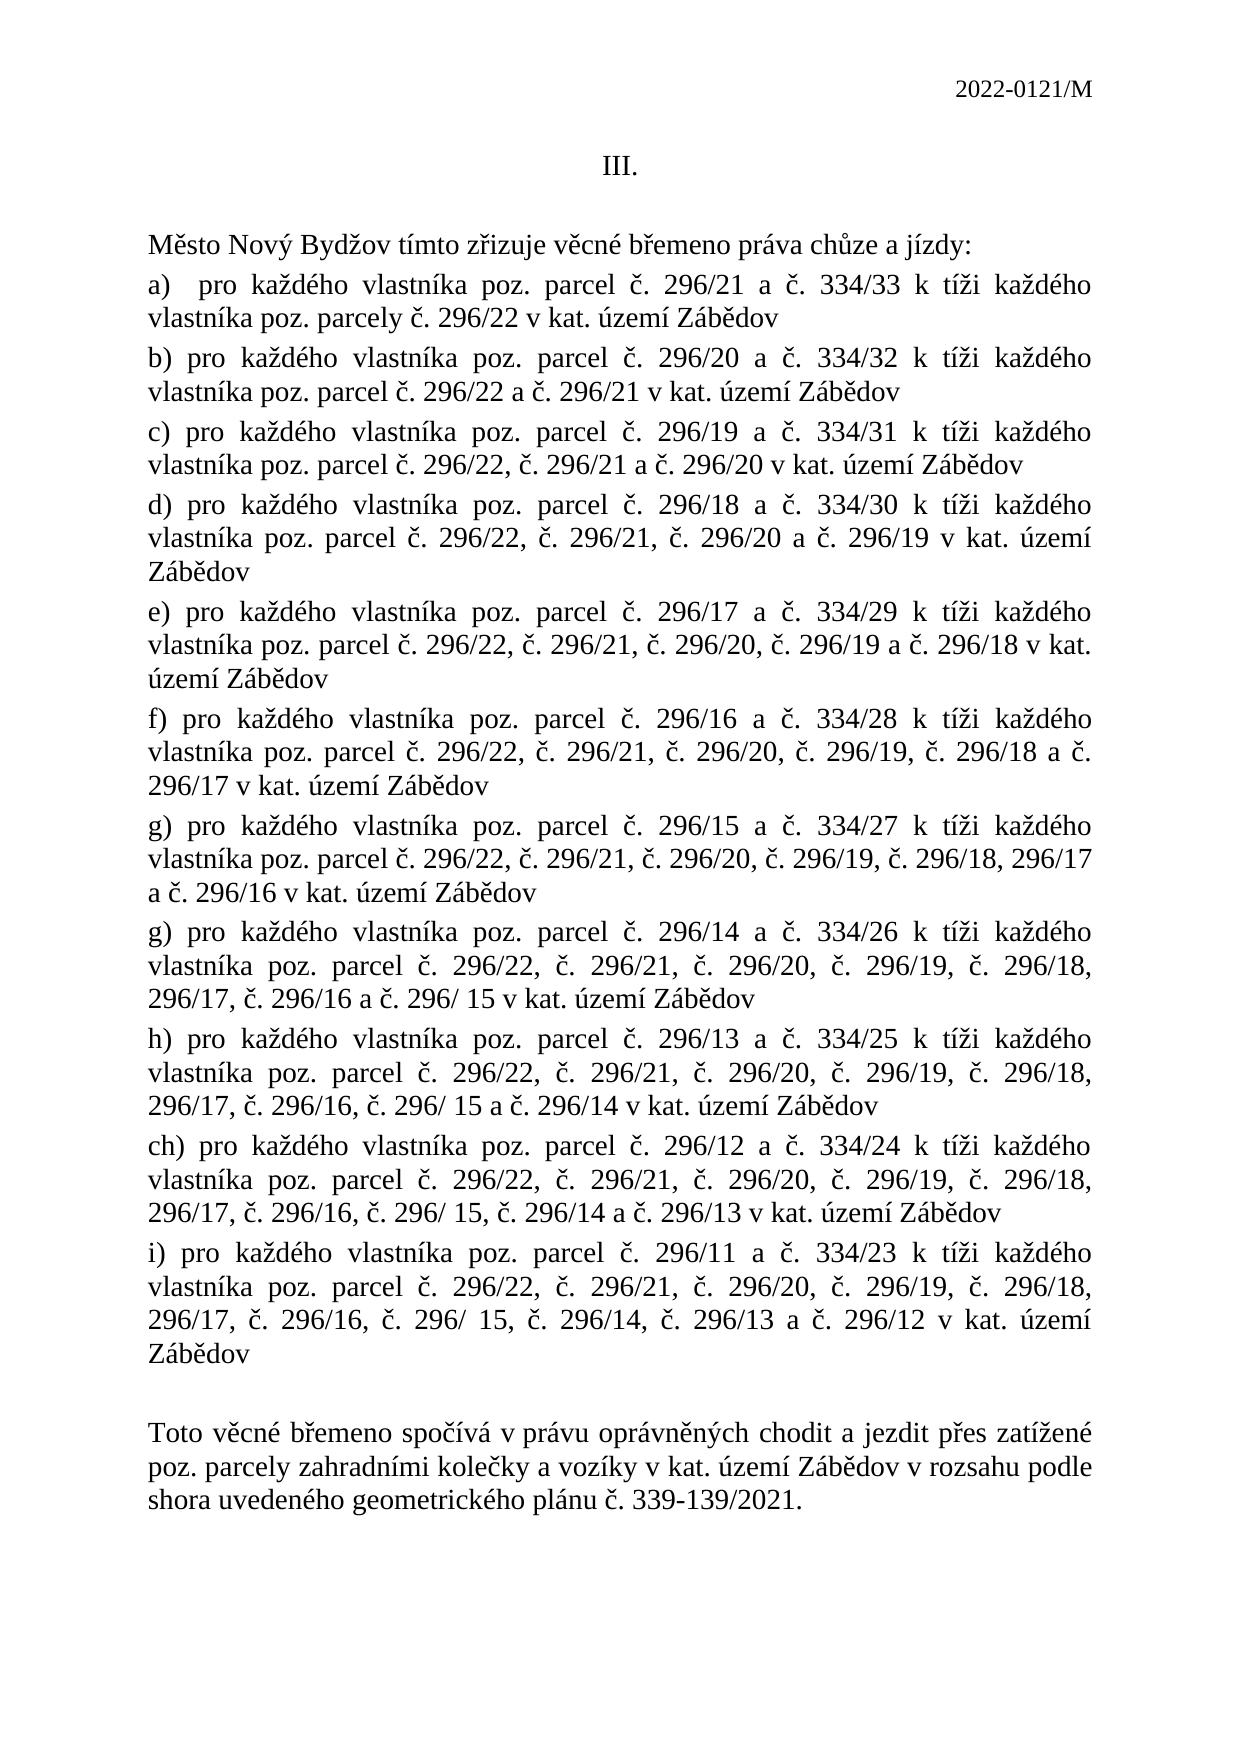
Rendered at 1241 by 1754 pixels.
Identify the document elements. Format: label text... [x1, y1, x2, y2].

text g) pro každého vlastníka poz. parcel č. 296/14 a č. 334/26 k tíži každého vlastníka poz. parcel č. 296/22, č. 296/21, č. 296/20, č. 296/19, č. 296/18, 296/17, č. 296/16 a č. 296/ 15 v kat. území Zábědov [148, 914, 1093, 1015]
text a) pro každého vlastníka poz. parcel č. 296/21 a č. 334/33 k tíži každého vlastníka poz. parcely č. 296/22 v kat. území Zábědov [148, 267, 1093, 334]
text Město Nový Bydžov tímto zřizuje věcné břemeno práva chůze a jízdy: [148, 227, 1093, 261]
text Toto věcné břemeno spočívá v právu oprávněných chodit a jezdit přes zatížené poz. parcely zahradními kolečky a vozíky v kat. území Zábědov v rozsahu podle shora uvedeného geometrického plánu č. 339-139/2021. [148, 1415, 1093, 1516]
text d) pro každého vlastníka poz. parcel č. 296/18 a č. 334/30 k tíži každého vlastníka poz. parcel č. 296/22, č. 296/21, č. 296/20 a č. 296/19 v kat. území Zábědov [148, 487, 1093, 588]
text g) pro každého vlastníka poz. parcel č. 296/15 a č. 334/27 k tíži každého vlastníka poz. parcel č. 296/22, č. 296/21, č. 296/20, č. 296/19, č. 296/18, 296/17 a č. 296/16 v kat. území Zábědov [148, 808, 1093, 908]
text III. [148, 148, 1093, 181]
text h) pro každého vlastníka poz. parcel č. 296/13 a č. 334/25 k tíži každého vlastníka poz. parcel č. 296/22, č. 296/21, č. 296/20, č. 296/19, č. 296/18, 296/17, č. 296/16, č. 296/ 15 a č. 296/14 v kat. území Zábědov [148, 1021, 1093, 1122]
text f) pro každého vlastníka poz. parcel č. 296/16 a č. 334/28 k tíži každého vlastníka poz. parcel č. 296/22, č. 296/21, č. 296/20, č. 296/19, č. 296/18 a č. 296/17 v kat. území Zábědov [148, 701, 1093, 801]
text i) pro každého vlastníka poz. parcel č. 296/11 a č. 334/23 k tíži každého vlastníka poz. parcel č. 296/22, č. 296/21, č. 296/20, č. 296/19, č. 296/18, 296/17, č. 296/16, č. 296/ 15, č. 296/14, č. 296/13 a č. 296/12 v kat. území Zábědov [148, 1235, 1093, 1369]
text e) pro každého vlastníka poz. parcel č. 296/17 a č. 334/29 k tíži každého vlastníka poz. parcel č. 296/22, č. 296/21, č. 296/20, č. 296/19 a č. 296/18 v kat. území Zábědov [148, 594, 1093, 694]
text c) pro každého vlastníka poz. parcel č. 296/19 a č. 334/31 k tíži každého vlastníka poz. parcel č. 296/22, č. 296/21 a č. 296/20 v kat. území Zábědov [148, 414, 1093, 481]
text ch) pro každého vlastníka poz. parcel č. 296/12 a č. 334/24 k tíži každého vlastníka poz. parcel č. 296/22, č. 296/21, č. 296/20, č. 296/19, č. 296/18, 296/17, č. 296/16, č. 296/ 15, č. 296/14 a č. 296/13 v kat. území Zábědov [148, 1128, 1093, 1229]
text b) pro každého vlastníka poz. parcel č. 296/20 a č. 334/32 k tíži každého vlastníka poz. parcel č. 296/22 a č. 296/21 v kat. území Zábědov [148, 340, 1093, 407]
